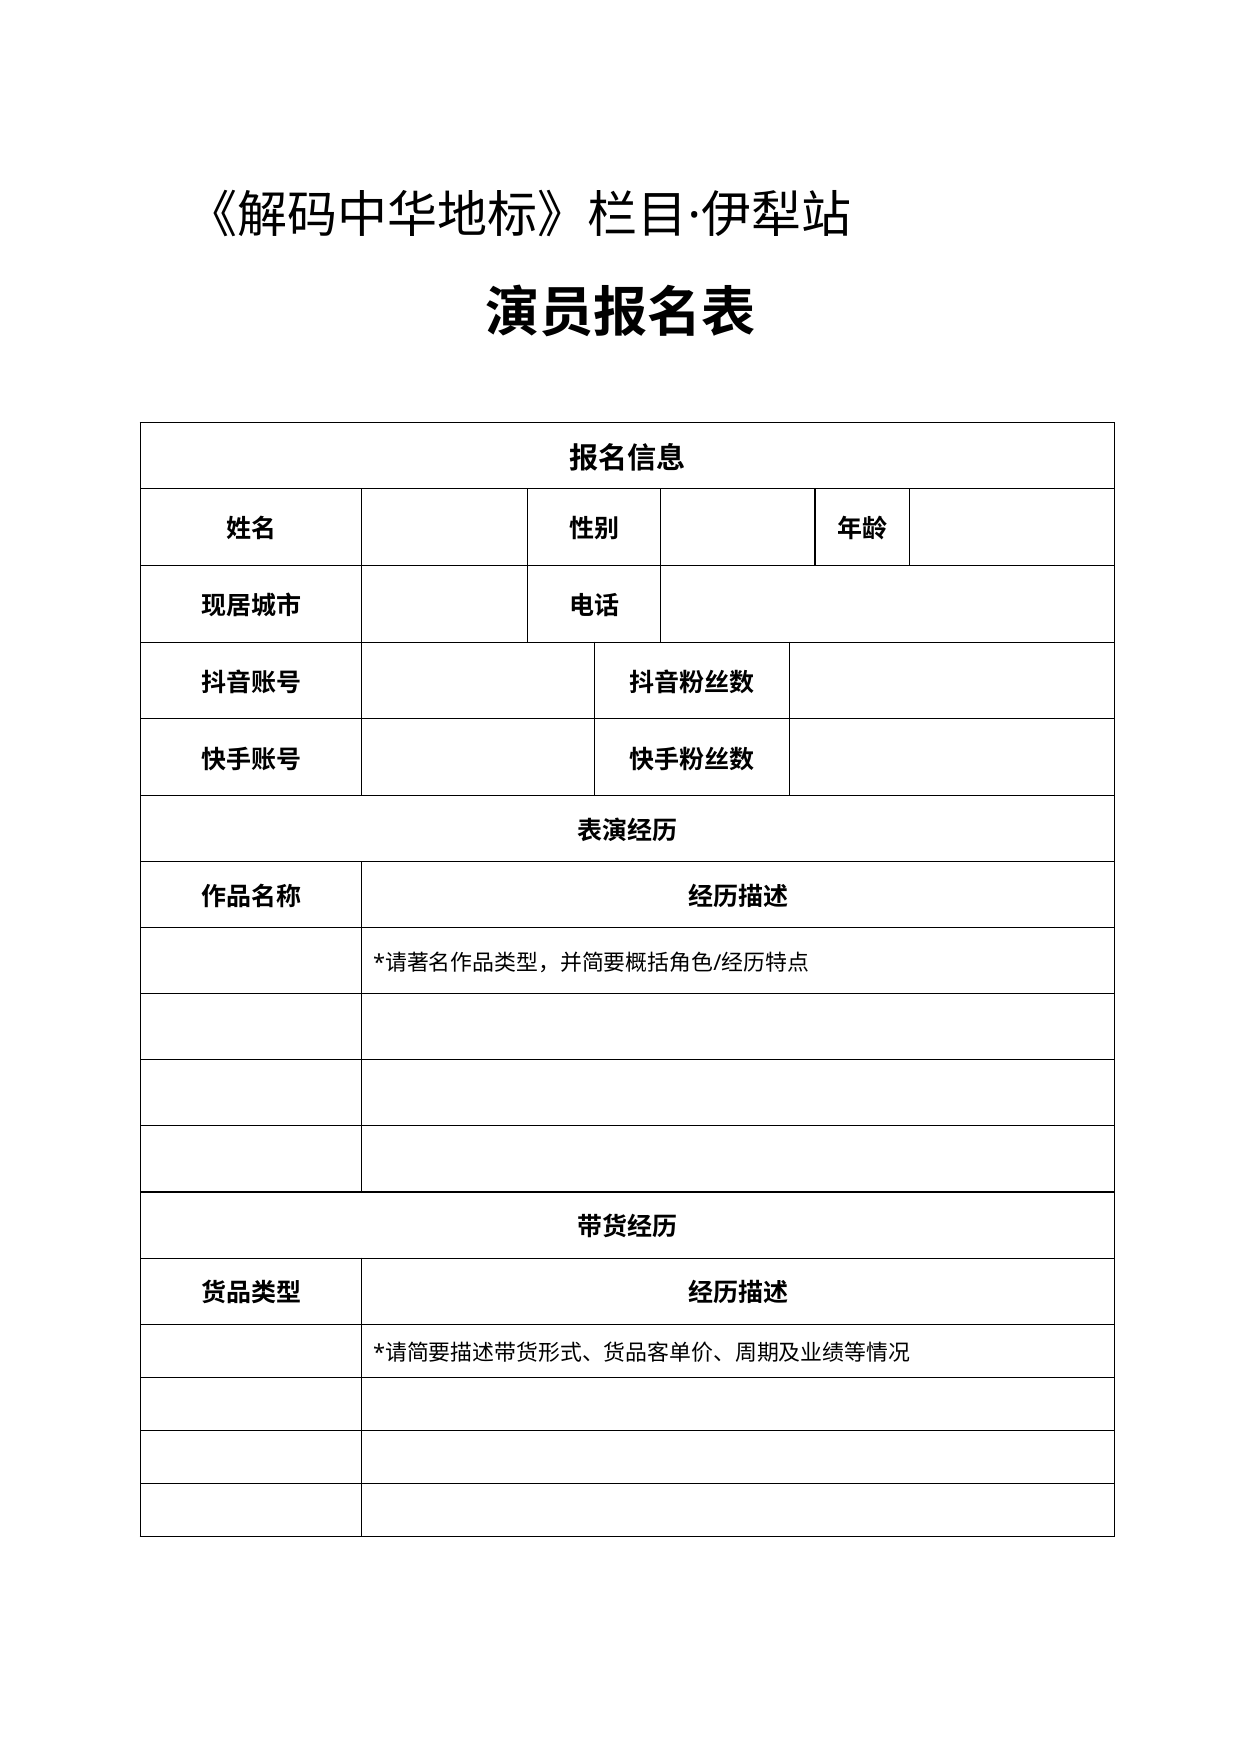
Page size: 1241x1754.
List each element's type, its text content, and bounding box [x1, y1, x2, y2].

table_cell [661, 566, 1114, 642]
table_header 报名信息 [141, 423, 1114, 488]
table_cell 作品名称 [141, 862, 361, 927]
table_cell 性别 [528, 489, 660, 565]
table_cell [141, 1484, 361, 1536]
table_cell 经历描述 [362, 1259, 1114, 1323]
table_cell [141, 1325, 361, 1377]
table_cell 抖音账号 [141, 643, 361, 718]
table_cell [362, 643, 594, 718]
table_cell [141, 1431, 361, 1483]
table_cell [790, 643, 1114, 718]
table_cell 带货经历 [141, 1193, 1114, 1257]
table_cell [362, 719, 594, 795]
table_cell [790, 719, 1114, 795]
table_cell [141, 1378, 361, 1430]
table_cell [362, 994, 1114, 1059]
table_cell *请简要描述带货形式、货品客单价、周期及业绩等情况 [362, 1325, 1114, 1377]
text 演员报名表 [187, 259, 1053, 357]
table_cell [141, 928, 361, 993]
text 《解码中华地标》栏目·伊犁站 [187, 162, 1053, 259]
table_cell 快手账号 [141, 719, 361, 795]
table_cell 电话 [528, 566, 660, 642]
table_cell [362, 489, 527, 565]
table_cell 姓名 [141, 489, 361, 565]
table_cell [910, 489, 1114, 565]
table_cell [362, 1060, 1114, 1125]
table_cell 快手粉丝数 [595, 719, 789, 795]
table_cell [362, 1126, 1114, 1191]
table_cell 年龄 [816, 489, 909, 565]
table_cell [141, 994, 361, 1059]
table_cell [141, 1126, 361, 1191]
table_cell 货品类型 [141, 1259, 361, 1323]
table_cell [141, 1060, 361, 1125]
table_cell 经历描述 [362, 862, 1114, 927]
table_cell [362, 1431, 1114, 1483]
table_cell 抖音粉丝数 [595, 643, 789, 718]
table_cell 表演经历 [141, 796, 1114, 861]
table_cell [362, 1484, 1114, 1536]
table_cell [362, 566, 527, 642]
table_cell 现居城市 [141, 566, 361, 642]
table_cell [362, 1378, 1114, 1430]
table_cell [661, 489, 814, 565]
table_cell *请著名作品类型，并简要概括角色/经历特点 [362, 928, 1114, 993]
